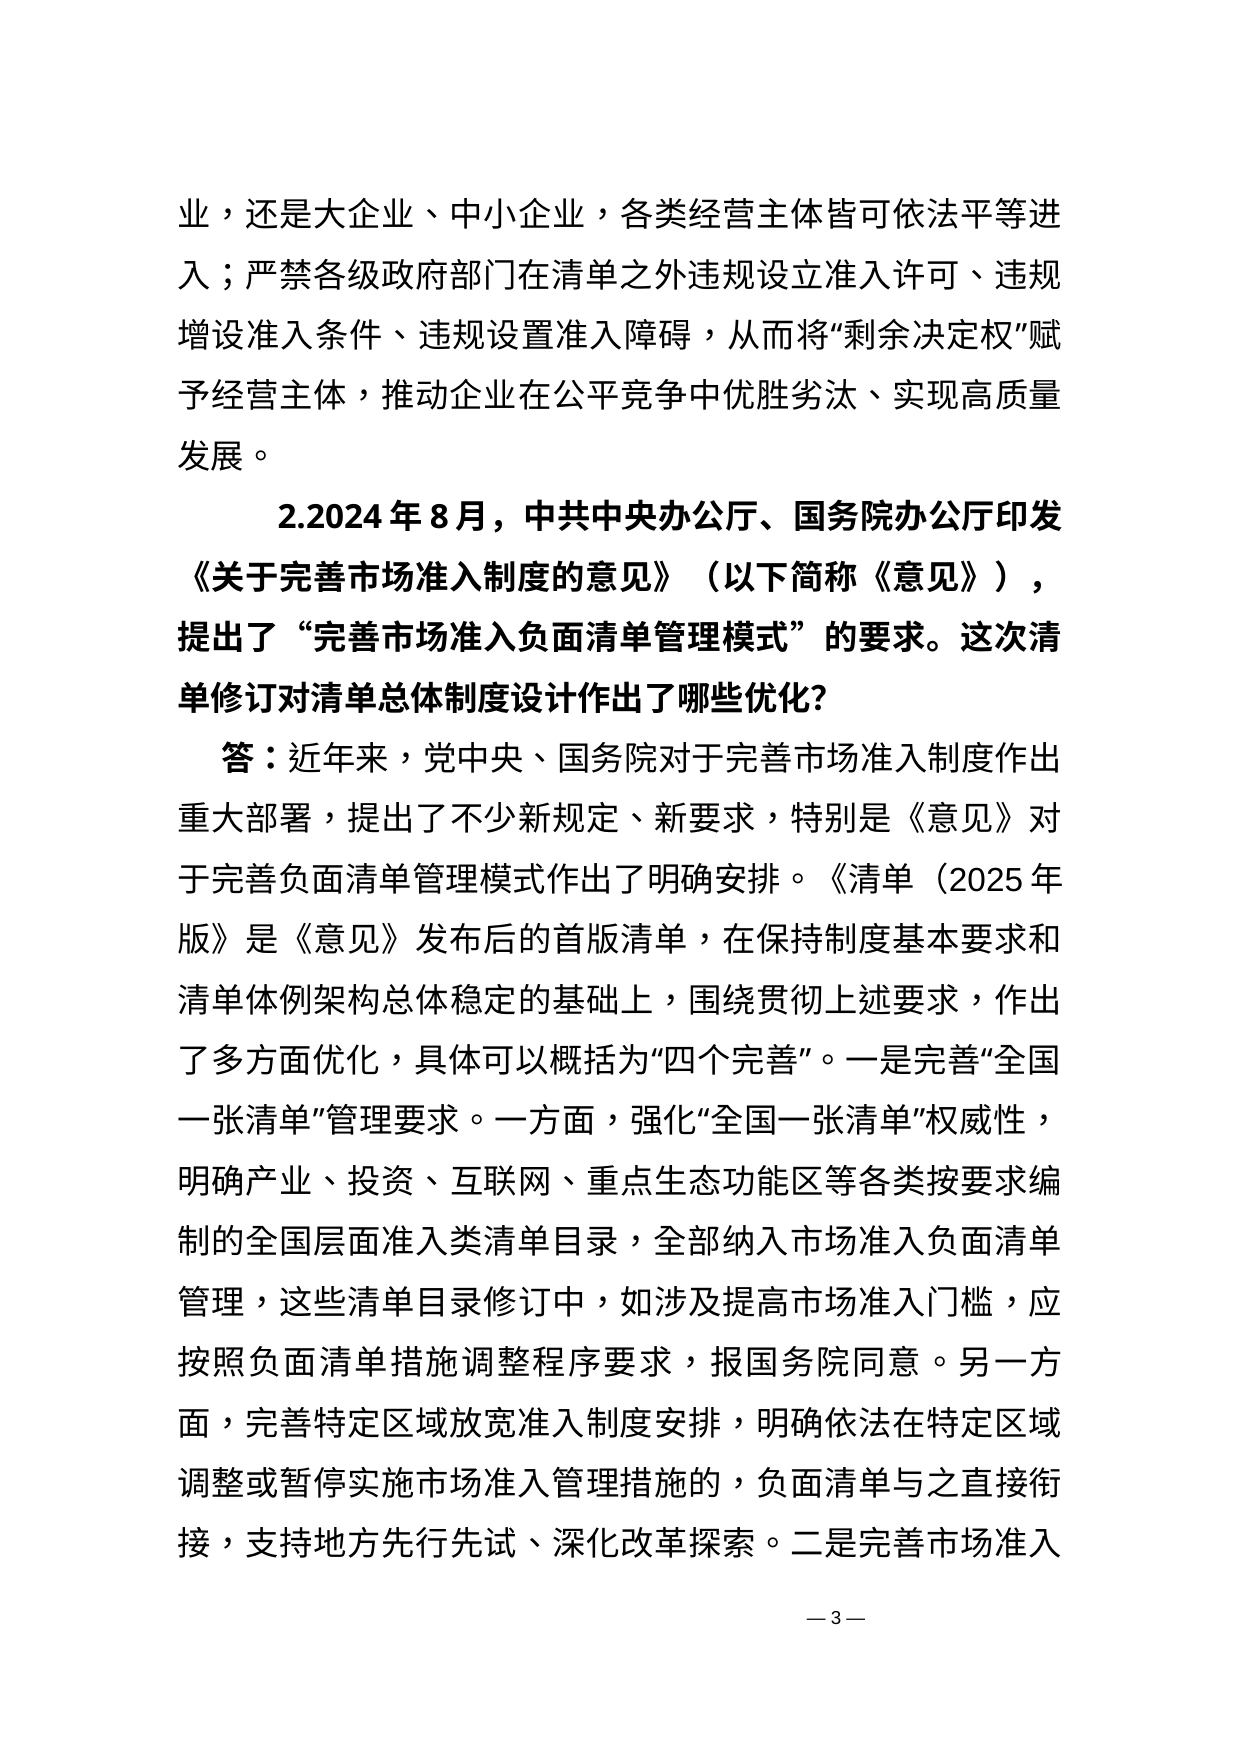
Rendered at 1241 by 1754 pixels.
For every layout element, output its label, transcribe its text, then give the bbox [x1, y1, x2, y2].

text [177, 178, 1063, 480]
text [177, 722, 1063, 1568]
subtitle 2.2024年8月，中共中央办公厅、国务院办公厅印发《关于完善市场准入制度的意见》（以下简称《意见》），提出了“完善市场准入负面清单管理模式”的要求。这次清单修订对清单总体制度设计作出了哪些优化？ [177, 480, 1063, 722]
